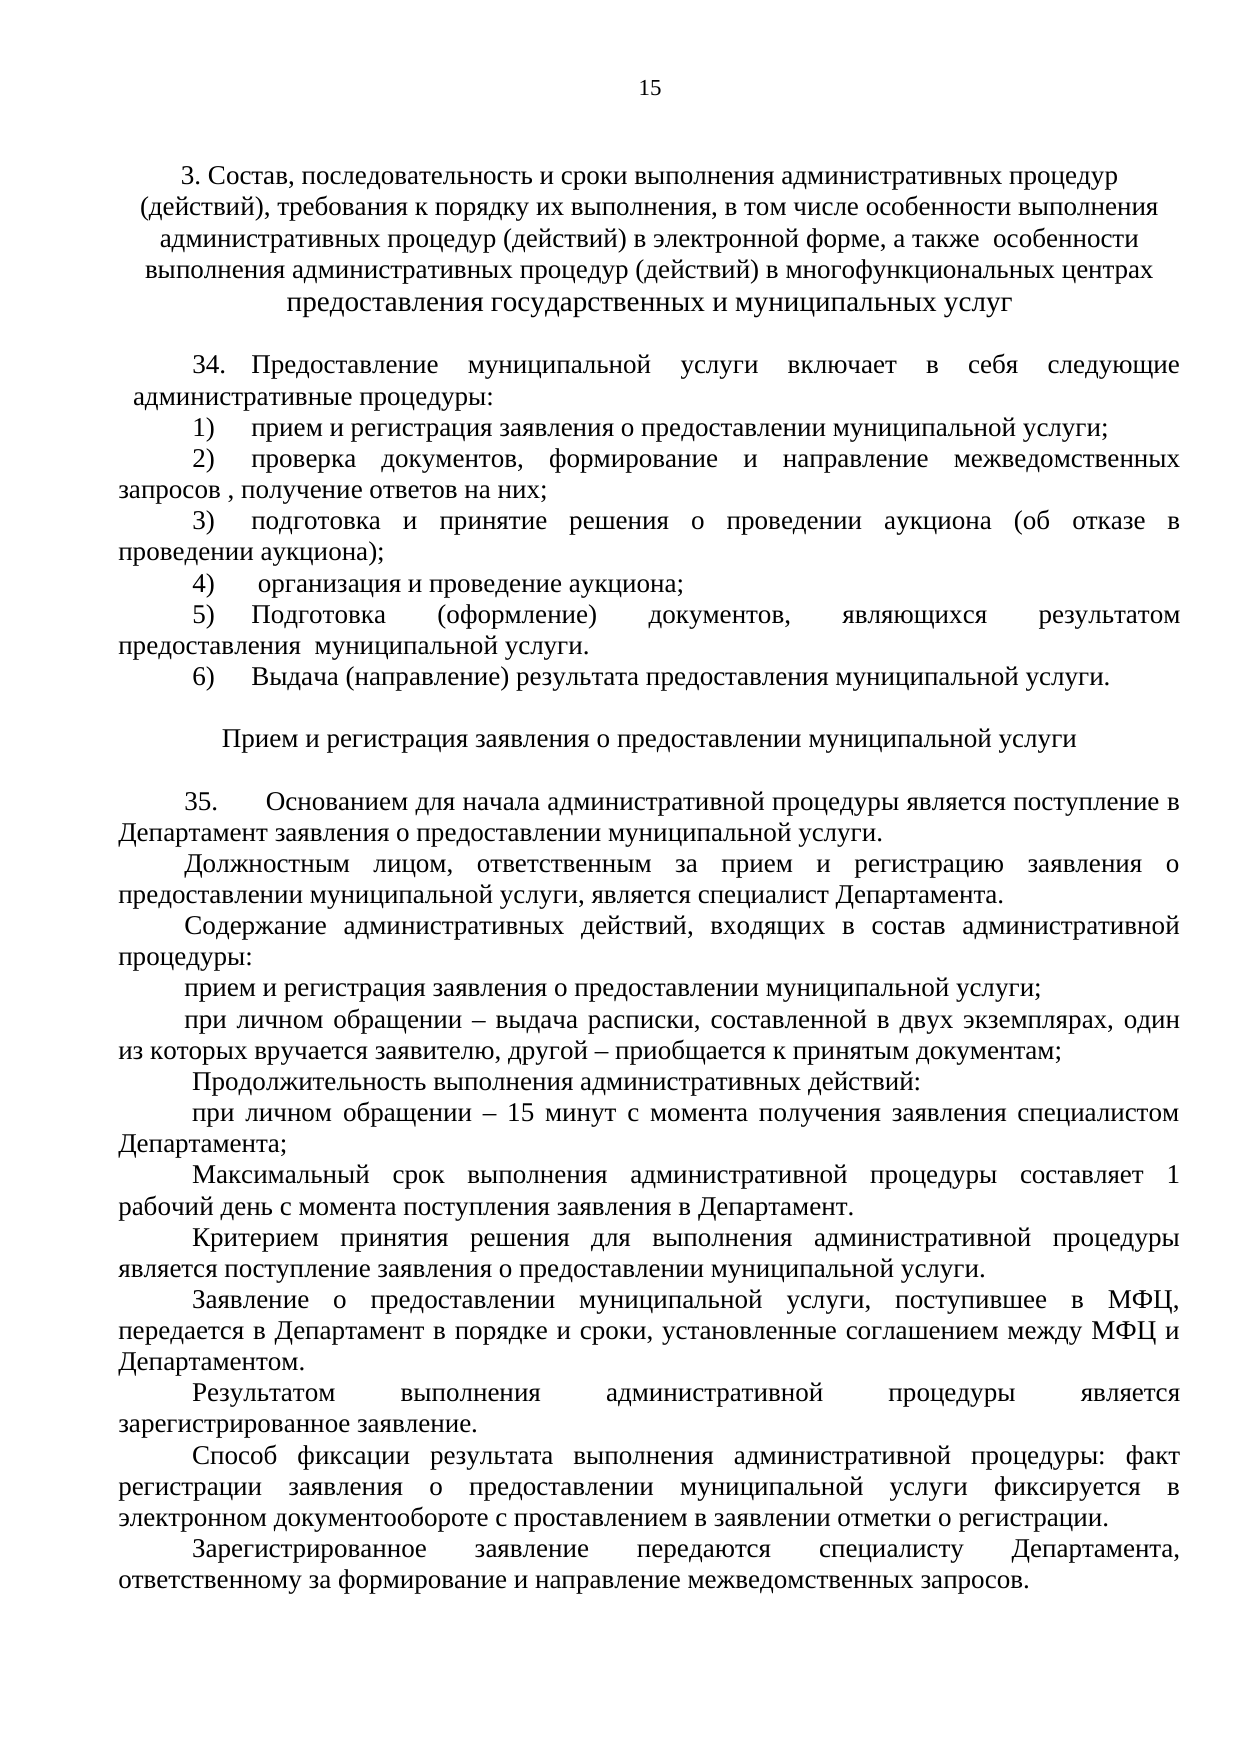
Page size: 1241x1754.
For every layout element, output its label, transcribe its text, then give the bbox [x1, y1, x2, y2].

text Продолжительность выполнения административных действий: [118, 1065, 1181, 1096]
list прием и регистрация заявления о предоставлении муниципальной услуги; [118, 411, 1181, 442]
text Заявление о предоставлении муниципальной услуги, поступившее в МФЦ, передается в Департамент в порядке и сроки, установленные соглашением между МФЦ и Департаментом. [118, 1283, 1181, 1376]
text Прием и регистрация заявления о предоставлении муниципальной услуги [118, 722, 1181, 753]
list подготовка и принятие решения о проведении аукциона (об отказе в проведении аукциона); [118, 504, 1181, 567]
list организация и проведение аукциона; [118, 567, 1181, 598]
text Результатом выполнения административной процедуры является зарегистрированное заявление. [118, 1376, 1181, 1439]
text Зарегистрированное заявление передаются специалисту Департамента, ответственному за формирование и направление межведомственных запросов. [118, 1532, 1181, 1594]
text при личном обращении – выдача расписки, составленной в двух экземплярах, один из которых вручается заявителю, другой – приобщается к принятым документам; [118, 1003, 1181, 1065]
text прием и регистрация заявления о предоставлении муниципальной услуги; [118, 972, 1181, 1003]
text Максимальный срок выполнения административной процедуры составляет 1 рабочий день с момента поступления заявления в Департамент. [118, 1158, 1181, 1221]
text Должностным лицом, ответственным за прием и регистрацию заявления о предоставлении муниципальной услуги, является специалист Департамента. [118, 847, 1181, 909]
text 3. Состав, последовательность и сроки выполнения административных процедур (действий), требования к порядку их выполнения, в том числе особенности выполнения административных процедур (действий) в электронной форме, а также особенности выполнения административных процедур (действий) в многофункциональных центрах предоставления государственных и муниципальных услуг [118, 159, 1181, 317]
text при личном обращении – 15 минут с момента получения заявления специалистом Департамента; [118, 1096, 1181, 1158]
list Подготовка (оформление) документов, являющихся результатом предоставления муниципальной услуги. [118, 598, 1181, 660]
list Предоставление муниципальной услуги включает в себя следующие административные процедуры: [133, 349, 1181, 411]
text Содержание административных действий, входящих в состав административной процедуры: [118, 909, 1181, 972]
list проверка документов, формирование и направление межведомственных запросов , получение ответов на них; [118, 442, 1181, 504]
text Критерием принятия решения для выполнения административной процедуры является поступление заявления о предоставлении муниципальной услуги. [118, 1221, 1181, 1283]
text Способ фиксации результата выполнения административной процедуры: факт регистрации заявления о предоставлении муниципальной услуги фиксируется в электронном документообороте с проставлением в заявлении отметки о регистрации. [118, 1439, 1181, 1532]
list Основанием для начала административной процедуры является поступление в Департамент заявления о предоставлении муниципальной услуги. [118, 785, 1181, 847]
list Выдача (направление) результата предоставления муниципальной услуги. [118, 660, 1181, 691]
